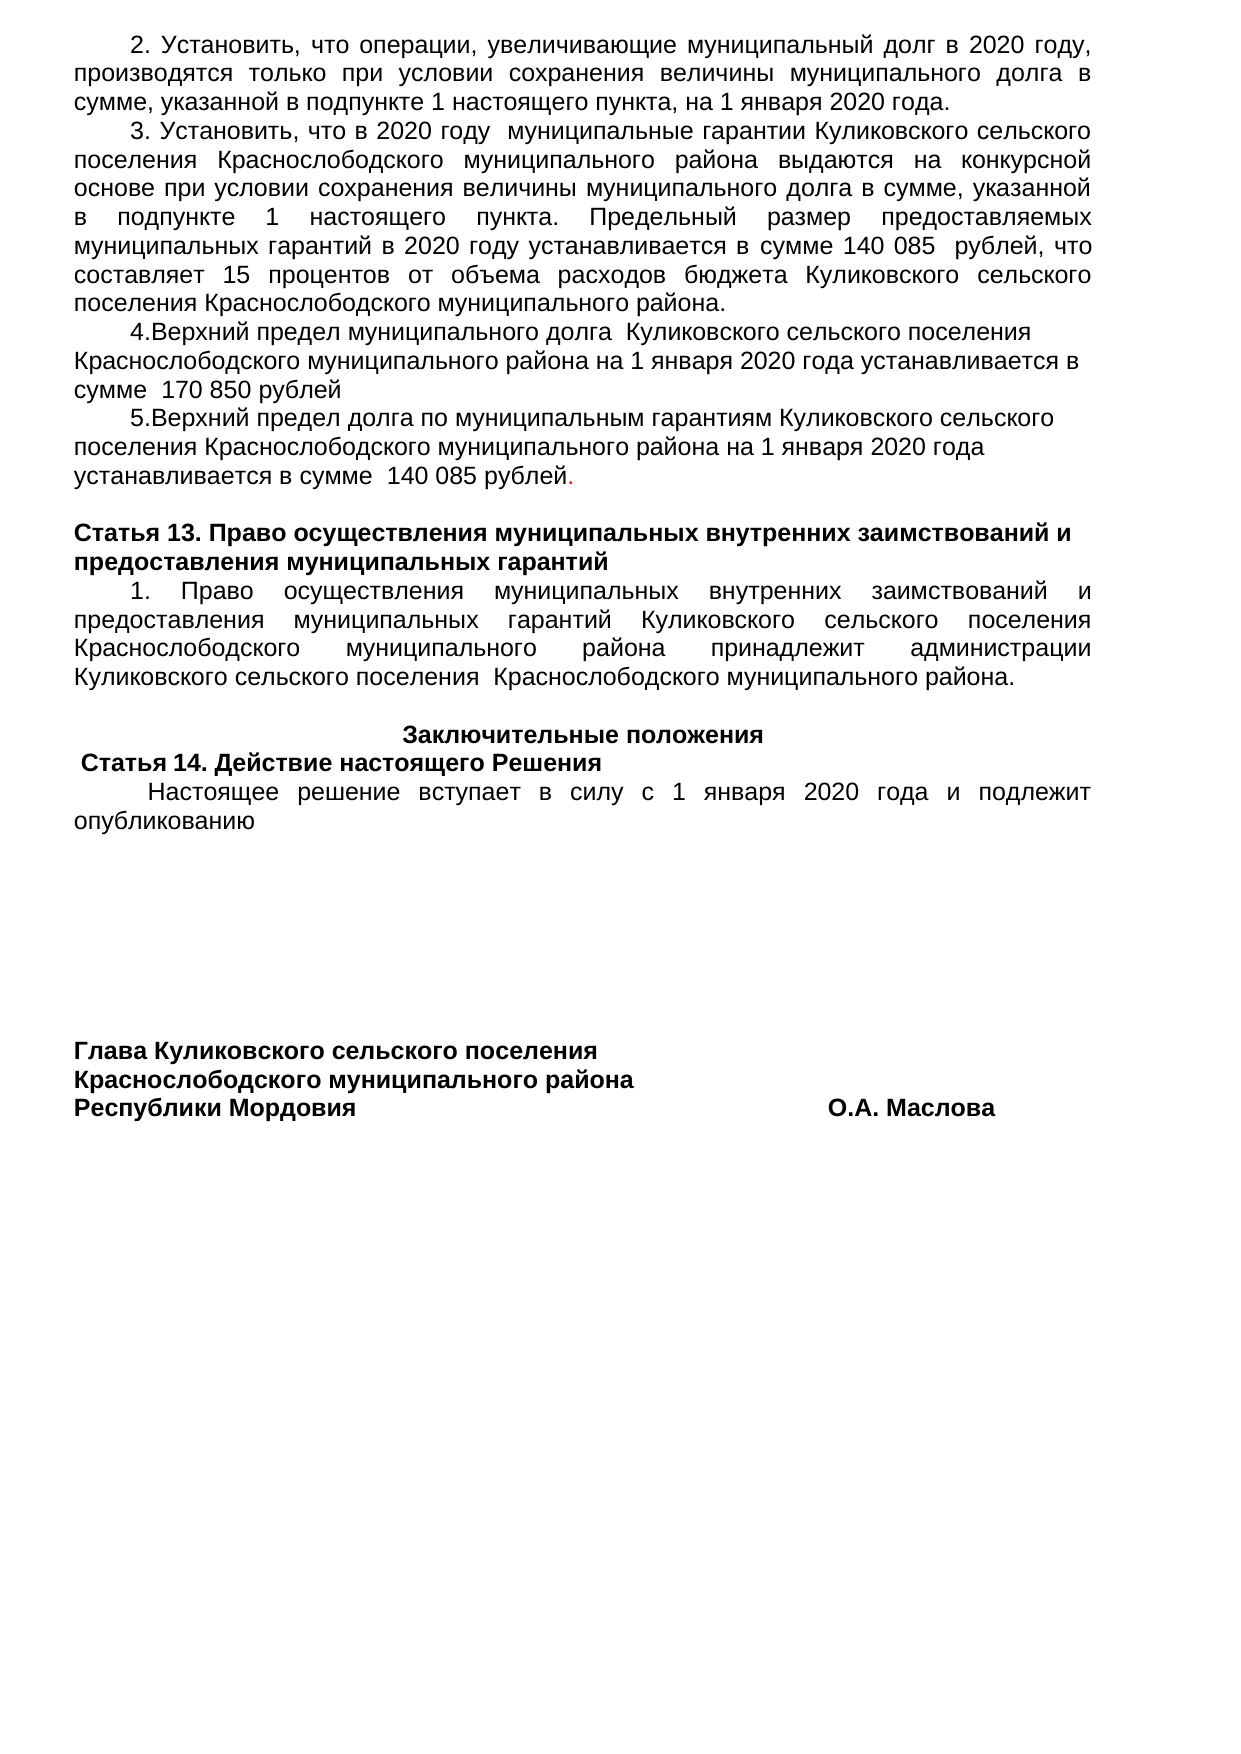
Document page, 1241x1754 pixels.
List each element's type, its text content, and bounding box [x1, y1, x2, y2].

text 5.Верхний предел долга по муниципальным гарантиям Куликовского сельского поселения Краснослободского муниципального района на 1 января 2020 года устанавливается в сумме 140 085 рублей. [74, 403, 1092, 489]
text Краснослободского муниципального района [74, 1064, 1092, 1093]
title Заключительные положения [74, 719, 1092, 748]
text 1. Право осуществления муниципальных внутренних заимствований и предоставления муниципальных гарантий Куликовского сельского поселения Краснослободского муниципального района принадлежит администрации Куликовского сельского поселения Краснослободского муниципального района. [74, 576, 1092, 691]
text Статья 13. Право осуществления муниципальных внутренних заимствований и предоставления муниципальных гарантий [74, 518, 1092, 576]
text 4.Верхний предел муниципального долга Куликовского сельского поселения Краснослободского муниципального района на 1 января 2020 года устанавливается в сумме 170 850 рублей [74, 317, 1092, 403]
text Глава Куликовского сельского поселения [74, 1036, 1092, 1064]
text 3. Установить, что в 2020 году муниципальные гарантии Куликовского сельского поселения Краснослободского муниципального района выдаются на конкурсной основе при условии сохранения величины муниципального долга в сумме, указанной в подпункте 1 настоящего пункта. Предельный размер предоставляемых муниципальных гарантий в 2020 году устанавливается в сумме 140 085 рублей, что составляет 15 процентов от объема расходов бюджета Куликовского сельского поселения Краснослободского муниципального района. [74, 116, 1092, 317]
text Настоящее решение вступает в силу с 1 января 2020 года и подлежит опубликованию [74, 777, 1092, 834]
text Республики Мордовия О.А. Маслова [74, 1093, 1092, 1122]
text Статья 14. Действие настоящего Решения [74, 748, 1092, 777]
text 2. Установить, что операции, увеличивающие муниципальный долг в 2020 году, производятся только при условии сохранения величины муниципального долга в сумме, указанной в подпункте 1 настоящего пункта, на 1 января 2020 года. [74, 29, 1092, 116]
